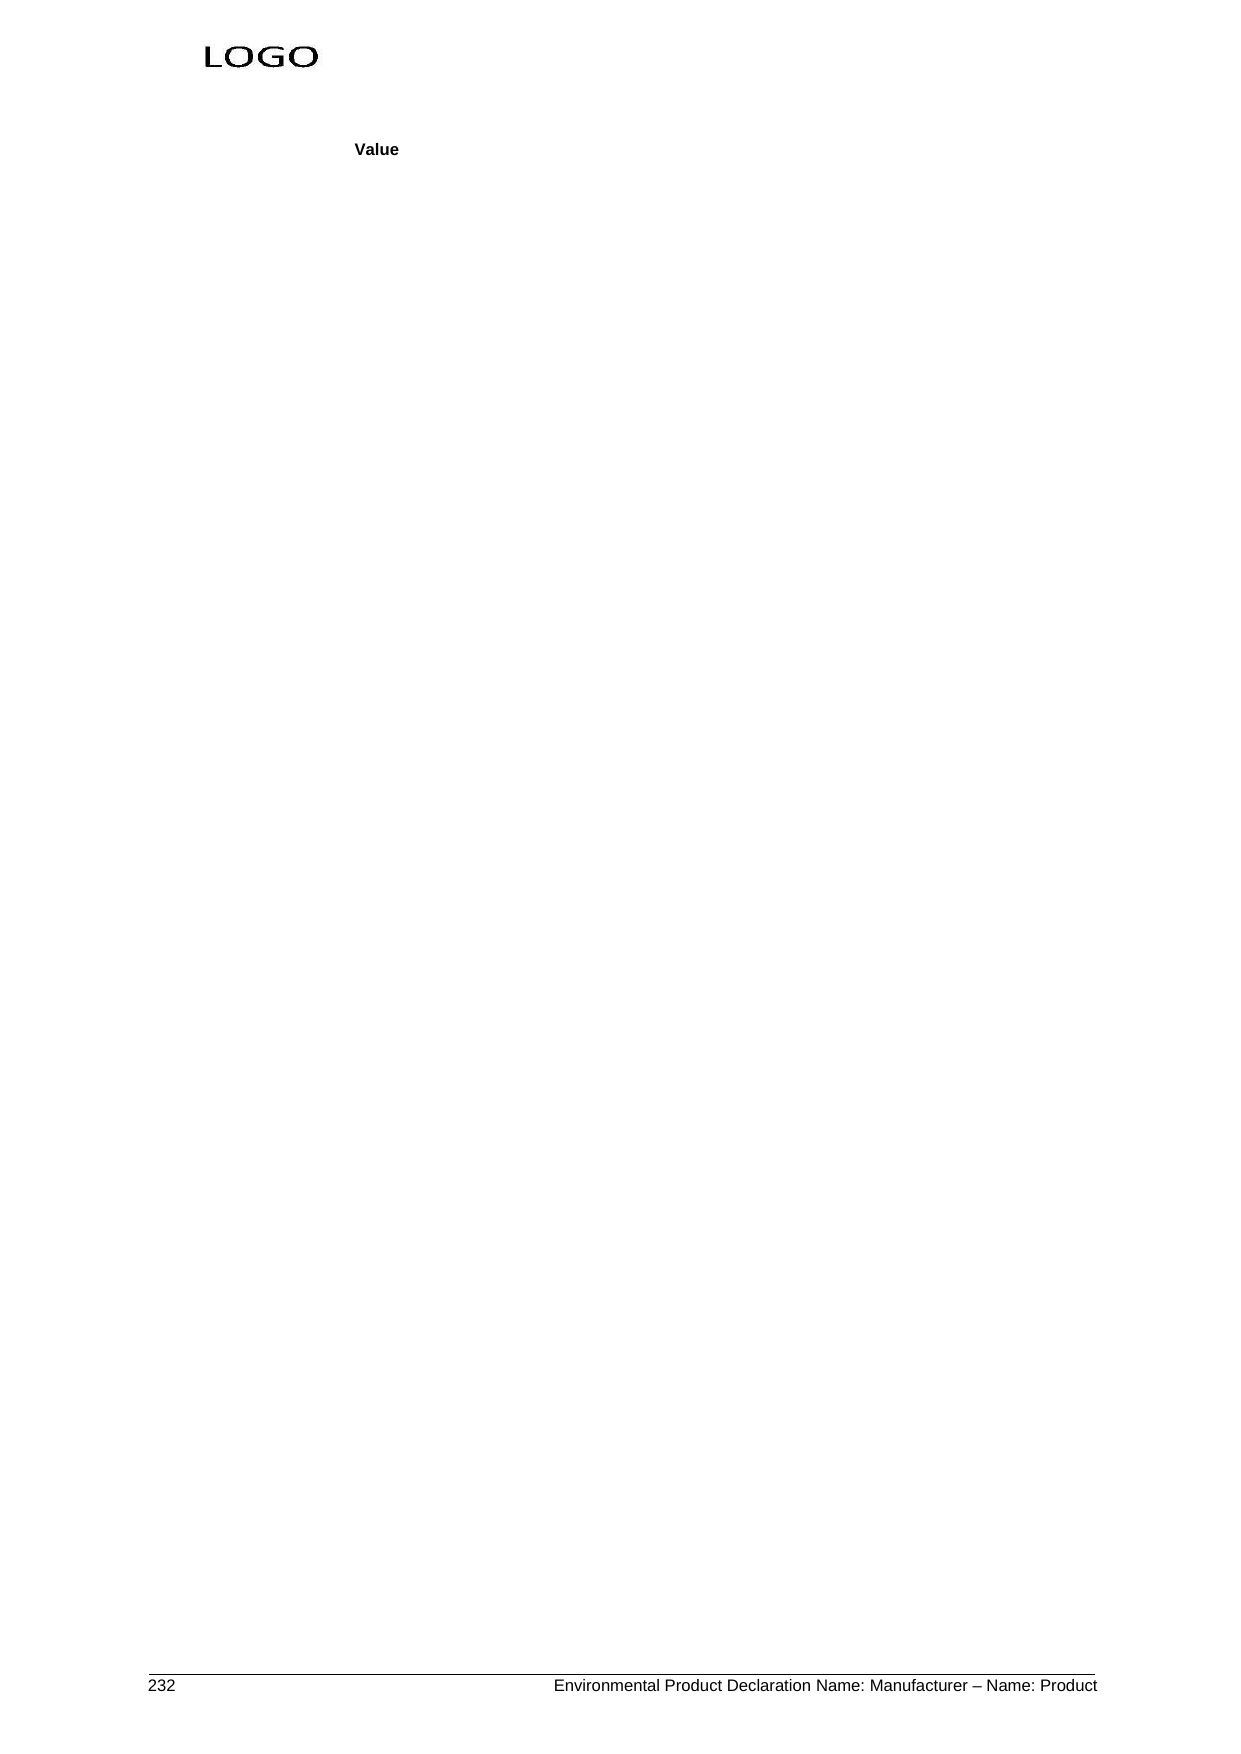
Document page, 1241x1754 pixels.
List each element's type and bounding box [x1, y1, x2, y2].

picture [148, 13, 623, 102]
